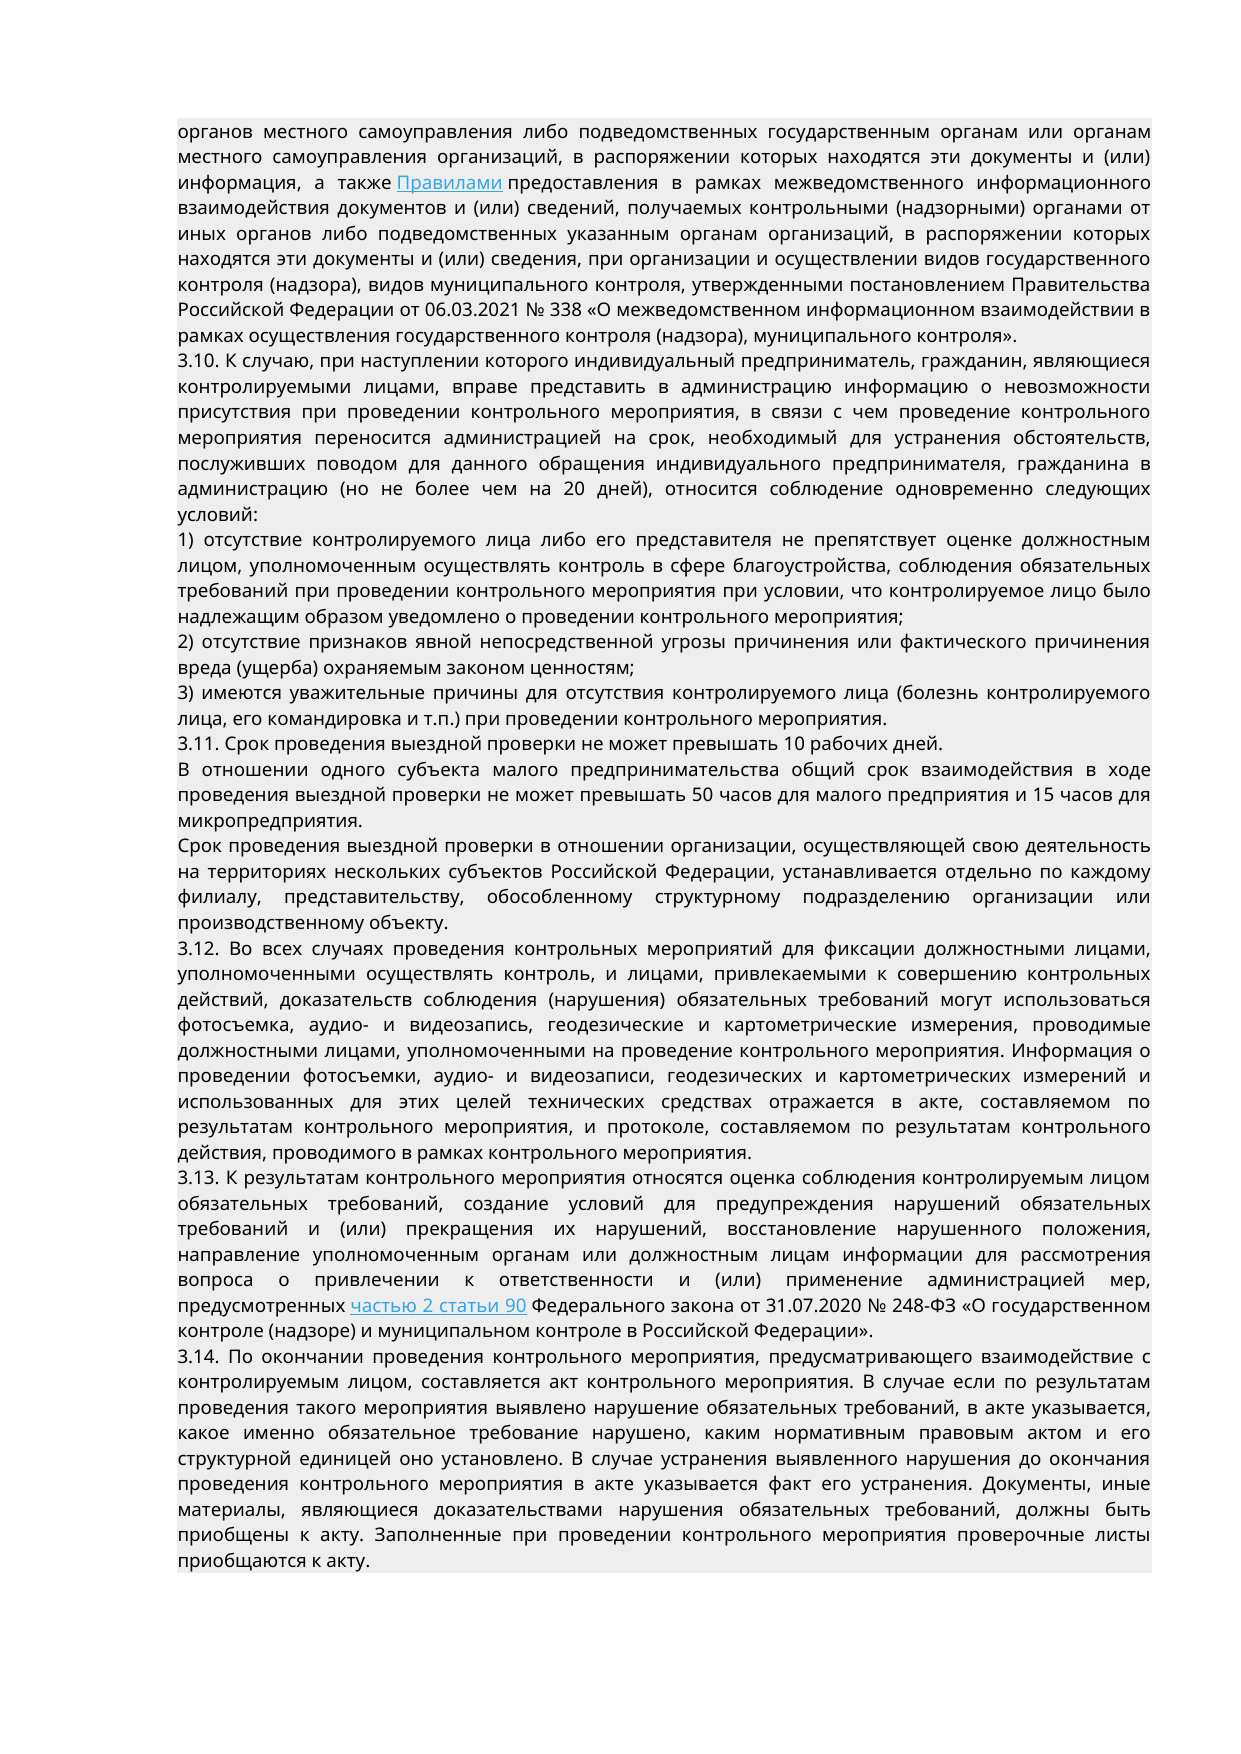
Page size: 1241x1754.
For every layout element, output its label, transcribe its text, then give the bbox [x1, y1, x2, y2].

text 3.14. По окончании проведения контрольного мероприятия, предусматривающего взаимодействие с контролируемым лицом, составляется акт контрольного мероприятия. В случае если по результатам проведения такого мероприятия выявлено нарушение обязательных требований, в акте указывается, какое именно обязательное требование нарушено, каким нормативным правовым актом и его структурной единицей оно установлено. В случае устранения выявленного нарушения до окончания проведения контрольного мероприятия в акте указывается факт его устранения. Документы, иные материалы, являющиеся доказательствами нарушения обязательных требований, должны быть приобщены к акту. Заполненные при проведении контрольного мероприятия проверочные листы приобщаются к акту. [177, 1343, 1152, 1573]
text 3.13. К результатам контрольного мероприятия относятся оценка соблюдения контролируемым лицом обязательных требований, создание условий для предупреждения нарушений обязательных требований и (или) прекращения их нарушений, восстановление нарушенного положения, направление уполномоченным органам или должностным лицам информации для рассмотрения вопроса о привлечении к ответственности и (или) применение администрацией мер, предусмотренных частью 2 статьи 90 Федерального закона от 31.07.2020 № 248-ФЗ «О государственном контроле (надзоре) и муниципальном контроле в Российской Федерации». [177, 1164, 1152, 1343]
text 3.10. К случаю, при наступлении которого индивидуальный предприниматель, гражданин, являющиеся контролируемыми лицами, вправе представить в администрацию информацию о невозможности присутствия при проведении контрольного мероприятия, в связи с чем проведение контрольного мероприятия переносится администрацией на срок, необходимый для устранения обстоятельств, послуживших поводом для данного обращения индивидуального предпринимателя, гражданина в администрацию (но не более чем на 20 дней), относится соблюдение одновременно следующих условий: [177, 348, 1152, 526]
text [177, 118, 1152, 348]
text 2) отсутствие признаков явной непосредственной угрозы причинения или фактического причинения вреда (ущерба) охраняемым законом ценностям; [177, 628, 1152, 679]
text Срок проведения выездной проверки в отношении организации, осуществляющей свою деятельность на территориях нескольких субъектов Российской Федерации, устанавливается отдельно по каждому филиалу, представительству, обособленному структурному подразделению организации или производственному объекту. [177, 833, 1152, 935]
text 3.12. Во всех случаях проведения контрольных мероприятий для фиксации должностными лицами, уполномоченными осуществлять контроль, и лицами, привлекаемыми к совершению контрольных действий, доказательств соблюдения (нарушения) обязательных требований могут использоваться фотосъемка, аудио- и видеозапись, геодезические и картометрические измерения, проводимые должностными лицами, уполномоченными на проведение контрольного мероприятия. Информация о проведении фотосъемки, аудио- и видеозаписи, геодезических и картометрических измерений и использованных для этих целей технических средствах отражается в акте, составляемом по результатам контрольного мероприятия, и протоколе, составляемом по результатам контрольного действия, проводимого в рамках контрольного мероприятия. [177, 935, 1152, 1164]
text 1) отсутствие контролируемого лица либо его представителя не препятствует оценке должностным лицом, уполномоченным осуществлять контроль в сфере благоустройства, соблюдения обязательных требований при проведении контрольного мероприятия при условии, что контролируемое лицо было надлежащим образом уведомлено о проведении контрольного мероприятия; [177, 526, 1152, 628]
text 3.11. Срок проведения выездной проверки не может превышать 10 рабочих дней. [177, 731, 1152, 756]
text В отношении одного субъекта малого предпринимательства общий срок взаимодействия в ходе проведения выездной проверки не может превышать 50 часов для малого предприятия и 15 часов для микропредприятия. [177, 756, 1152, 833]
text 3) имеются уважительные причины для отсутствия контролируемого лица (болезнь контролируемого лица, его командировка и т.п.) при проведении контрольного мероприятия. [177, 679, 1152, 731]
